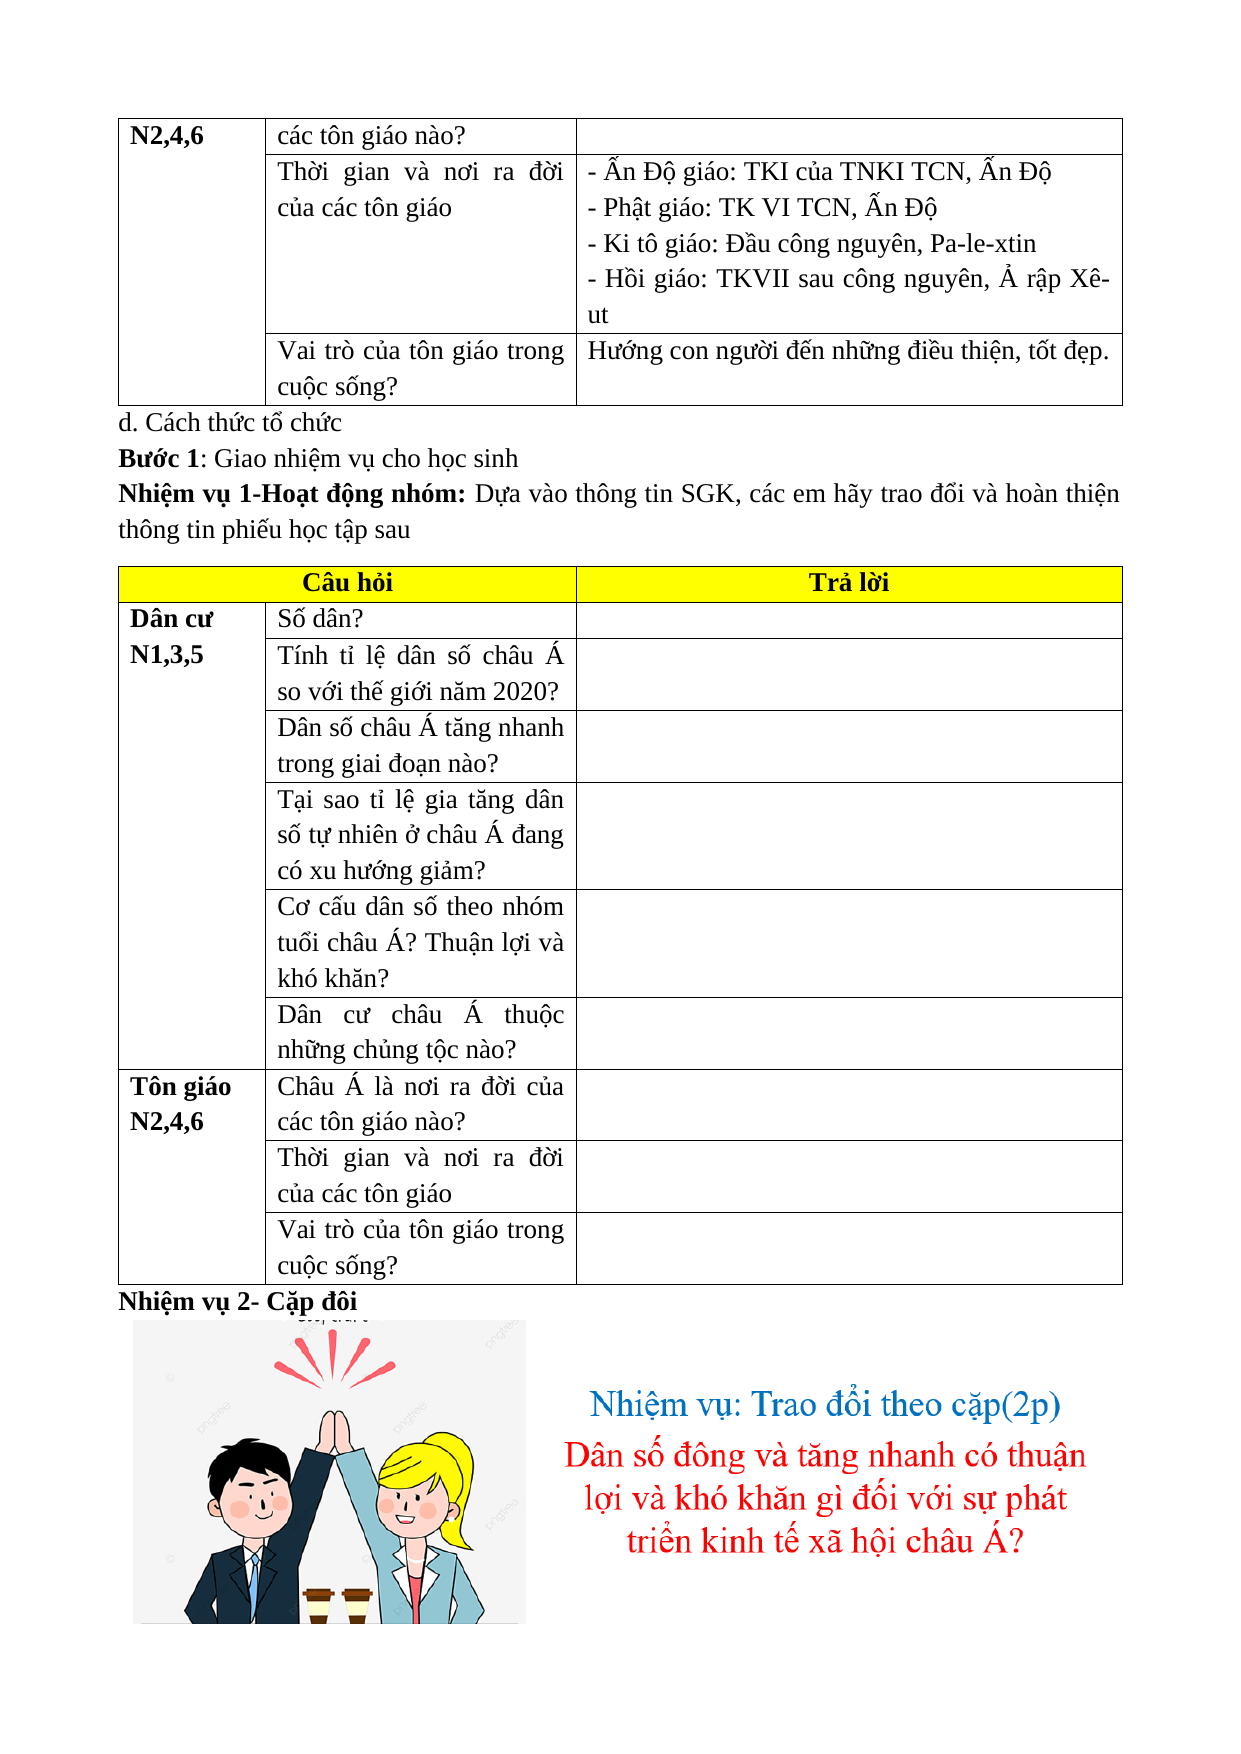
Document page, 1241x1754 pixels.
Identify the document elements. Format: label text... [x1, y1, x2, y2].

table_cell [577, 783, 1122, 889]
table_cell Dân cư châu Á thuộc những chủng tộc nào? [266, 998, 576, 1069]
table_cell Tại sao tỉ lệ gia tăng dân số tự nhiên ở châu Á đang có xu hướng giảm? [266, 783, 576, 889]
picture [118, 1320, 1111, 1624]
list d. Cách thức tổ chức [118, 406, 1122, 437]
table_cell Vai trò của tôn giáo trong cuộc sống? [266, 334, 576, 405]
table_cell Vai trò của tôn giáo trong cuộc sống? [266, 1213, 576, 1284]
table_cell [577, 998, 1122, 1069]
list Nhiệm vụ 1-Hoạt động nhóm: Dựa vào thông tin SGK, các em hãy trao đổi và hoàn thiện thông tin phiếu học tập sau [118, 477, 1122, 544]
table_cell Thời gian và nơi ra đời của các tôn giáo [266, 155, 576, 333]
table_cell Châu Á là nơi ra đời của các tôn giáo nào? [266, 1070, 576, 1140]
table_cell Số dân? [266, 603, 576, 638]
table_header Câu hỏi [119, 567, 576, 602]
table_cell [577, 1141, 1122, 1212]
table_cell Tôn giáo N2,4,6 [119, 119, 265, 405]
table_cell Tính tỉ lệ dân số châu Á so với thế giới năm 2020? [266, 639, 576, 710]
table_cell Hướng con người đến những điều thiện, tốt đẹp. [577, 334, 1122, 405]
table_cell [266, 119, 576, 154]
text Nhiệm vụ 2- Cặp đôi [118, 1285, 1122, 1316]
table_cell Tôn giáo N2,4,6 [119, 1070, 265, 1284]
list Bước 1: Giao nhiệm vụ cho học sinh [118, 442, 1122, 473]
table_cell [577, 1070, 1122, 1140]
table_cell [577, 119, 1122, 154]
table_cell Dân cư N1,3,5 [119, 603, 265, 1069]
table_cell [577, 639, 1122, 710]
table_cell [577, 603, 1122, 638]
table_cell Dân số châu Á tăng nhanh trong giai đoạn nào? [266, 711, 576, 782]
table_cell [577, 711, 1122, 782]
table_cell Thời gian và nơi ra đời của các tôn giáo [266, 1141, 576, 1212]
table_cell Cơ cấu dân số theo nhóm tuổi châu Á? Thuận lợi và khó khăn? [266, 890, 576, 997]
table_header Trả lời [577, 567, 1122, 602]
table_cell [577, 1213, 1122, 1284]
table_cell - Ấn Độ giáo: TKI của TNKI TCN, Ấn Độ - Phật giáo: TK VI TCN, Ấn Độ - Ki tô giáo: Đầu công nguyên, Pa-le-xtin - Hồi giáo: TKVII sau công nguyên, Ả rập Xê-ut [577, 155, 1122, 333]
table_cell [577, 890, 1122, 997]
